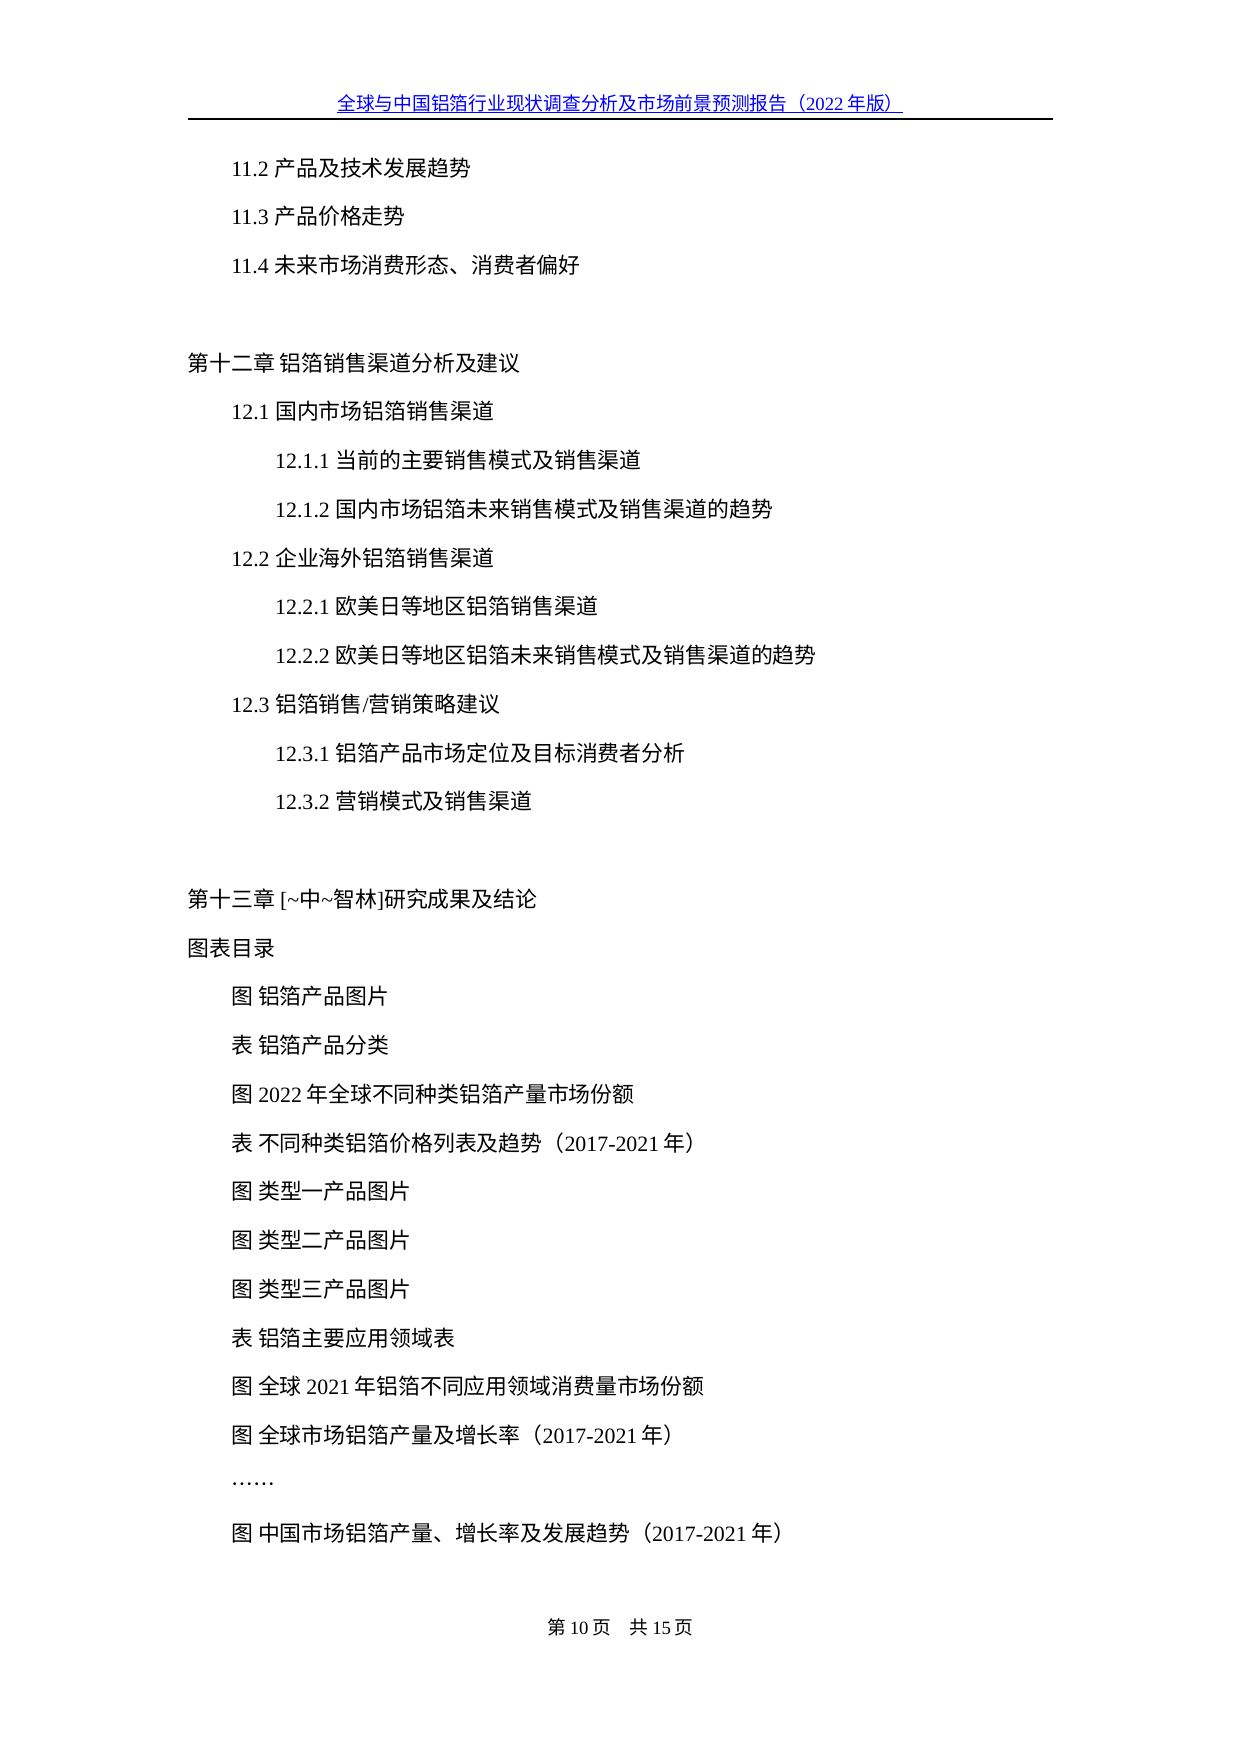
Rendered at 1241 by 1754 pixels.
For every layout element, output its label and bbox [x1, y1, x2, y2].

text [187, 150, 1053, 1548]
